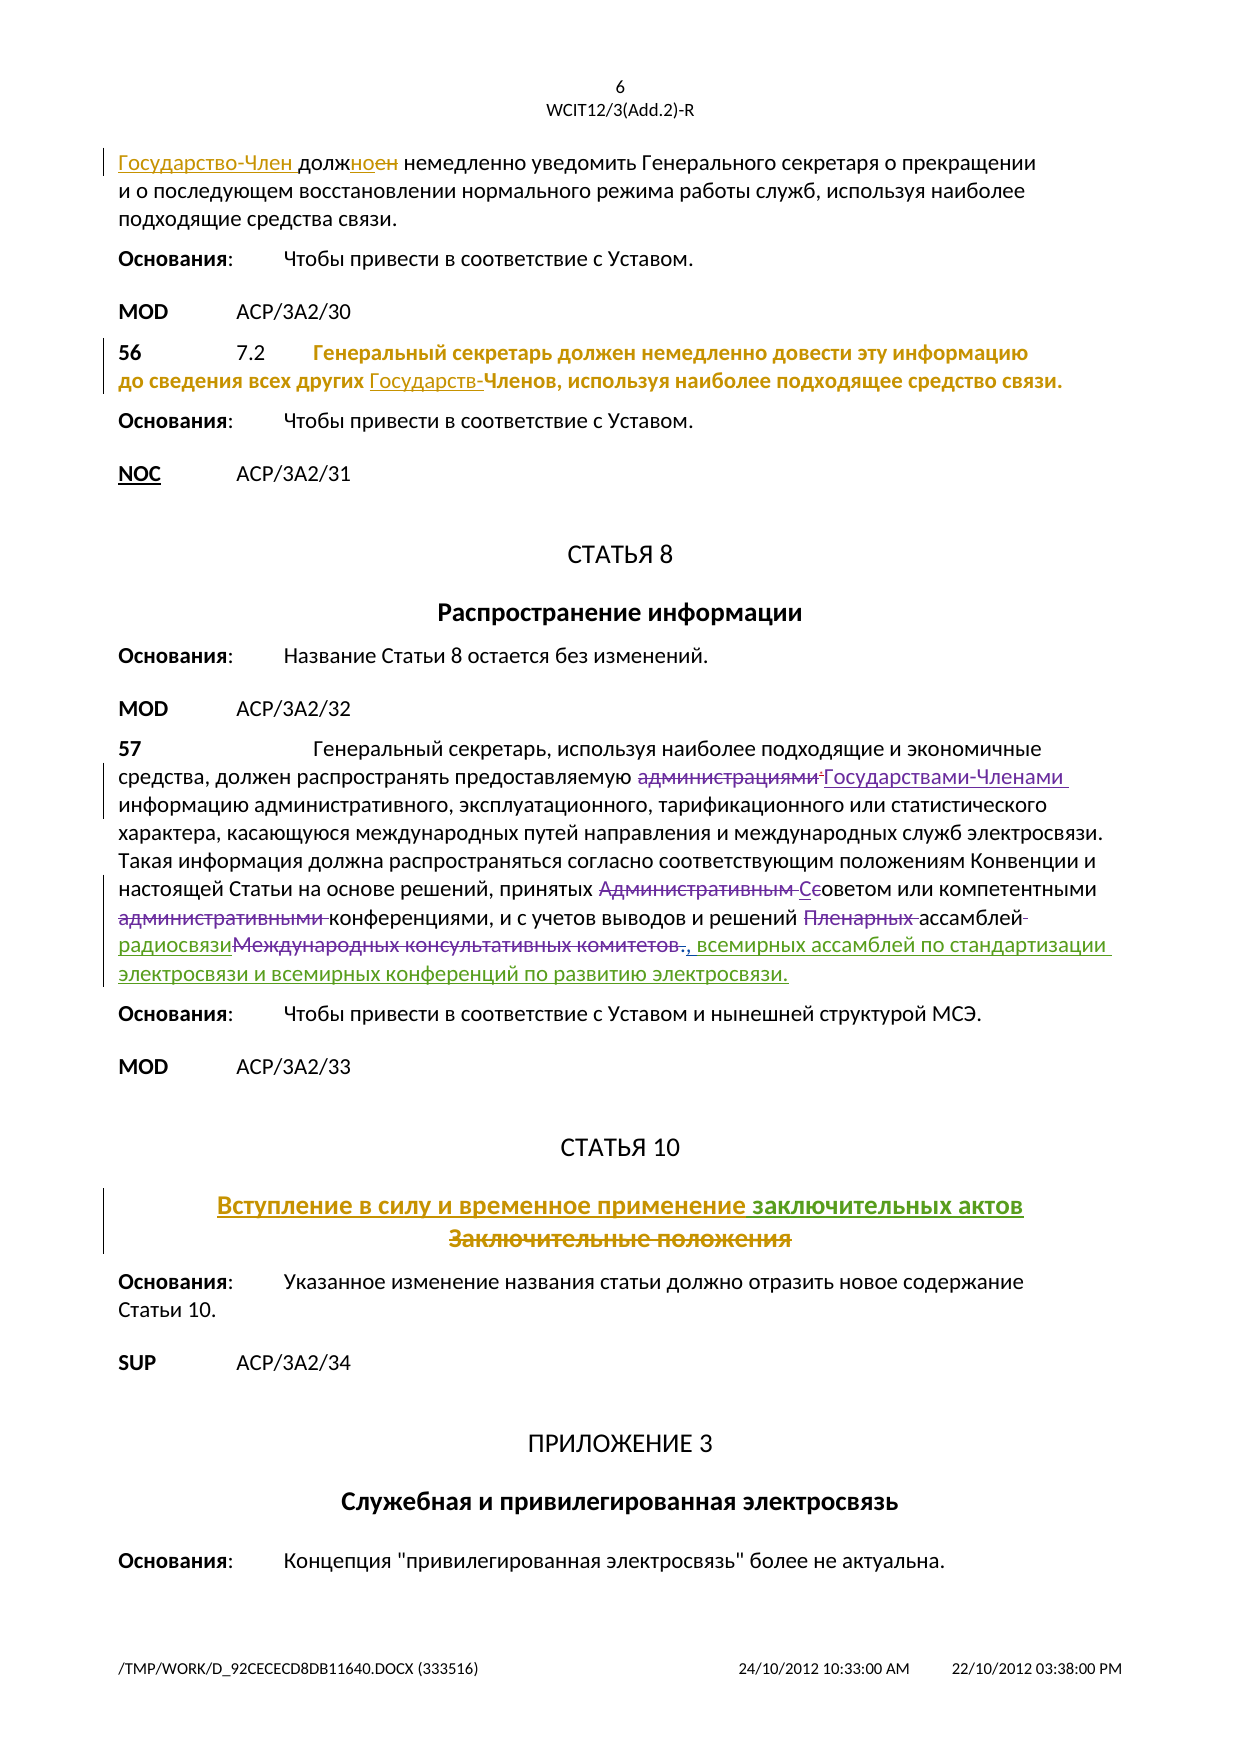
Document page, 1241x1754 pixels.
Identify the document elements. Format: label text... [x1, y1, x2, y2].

text MOD ACP/3A2/32 [118, 694, 1122, 722]
text NOC ACP/3A2/31 [118, 459, 1122, 487]
text 57 Генеральный секретарь, используя наиболее подходящие и экономичные средства, должен распространять предоставляемую информацию административного, эксплуатационного, тарификационного или статистического характера, касающуюся международных путей направления и международных служб электросвязи. Такая информация должна распространяться согласно соответствующим положениям Конвенции и настоящей Статьи на основе решений, принятых оветом или компетентными конференциями, и с учетов выводов и решений ассамблей [118, 734, 1122, 987]
text СТАТЬЯ 8 [118, 537, 1122, 570]
text ПРИЛОЖЕНИЕ 3 [118, 1426, 1122, 1459]
text Основания: Чтобы привести в соответствие с Уставом и нынешней структурой МСЭ. [118, 999, 1122, 1027]
text 56 7.2 Генеральный секретарь должен немедленно довести эту информацию до сведения всех других Членов, используя наиболее подходящее средство связи. [118, 338, 1122, 394]
text Основания: Чтобы привести в соответствие с Уставом. [118, 244, 1122, 272]
text MOD ACP/3A2/33#11238 [118, 1052, 1122, 1080]
text MOD ACP/3A2/30#11215 [118, 297, 1122, 325]
text Основания: Концепция "привилегированная электросвязь" более не актуальна. [118, 1546, 1122, 1574]
text СТАТЬЯ 10 [118, 1130, 1122, 1163]
text Основания: Чтобы привести в соответствие с Уставом. [118, 406, 1122, 434]
title Распространение информации [118, 595, 1122, 628]
text Основания: Название Статьи 8 остается без изменений. [118, 641, 1122, 669]
title Служебная и привилегированная электросвязь [118, 1484, 1122, 1517]
text SUP ACP/3A2/34 [118, 1348, 1122, 1376]
text Основания: Указанное изменение названия статьи должно отразить новое содержание Статьи 10. [118, 1267, 1122, 1323]
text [118, 148, 1122, 232]
